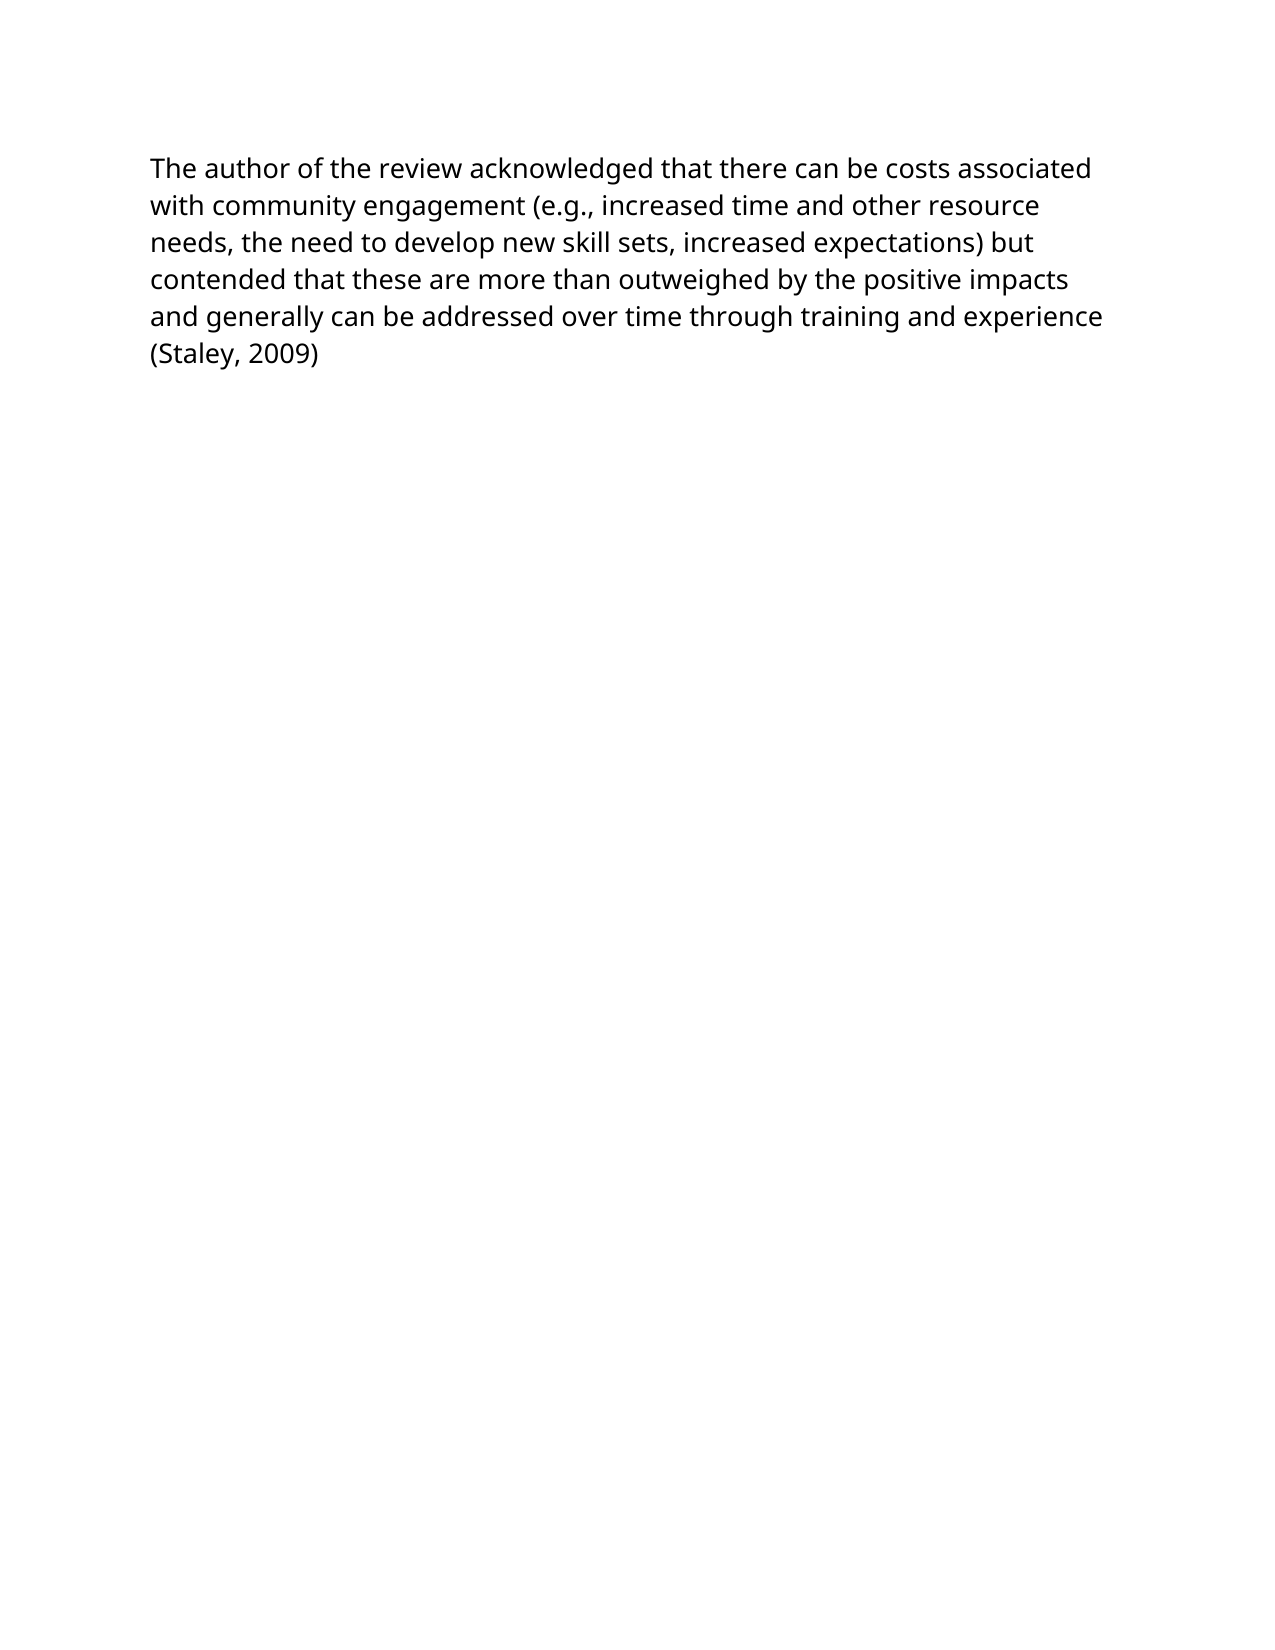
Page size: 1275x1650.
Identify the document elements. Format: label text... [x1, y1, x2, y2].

text The author of the review acknowledged that there can be costs associated with community engagement (e.g., increased time and other resource needs, the need to develop new skill sets, increased expectations) but contended that these are more than outweighed by the positive impacts and generally can be addressed over time through training and experience (Staley, 2009) [150, 150, 1125, 371]
